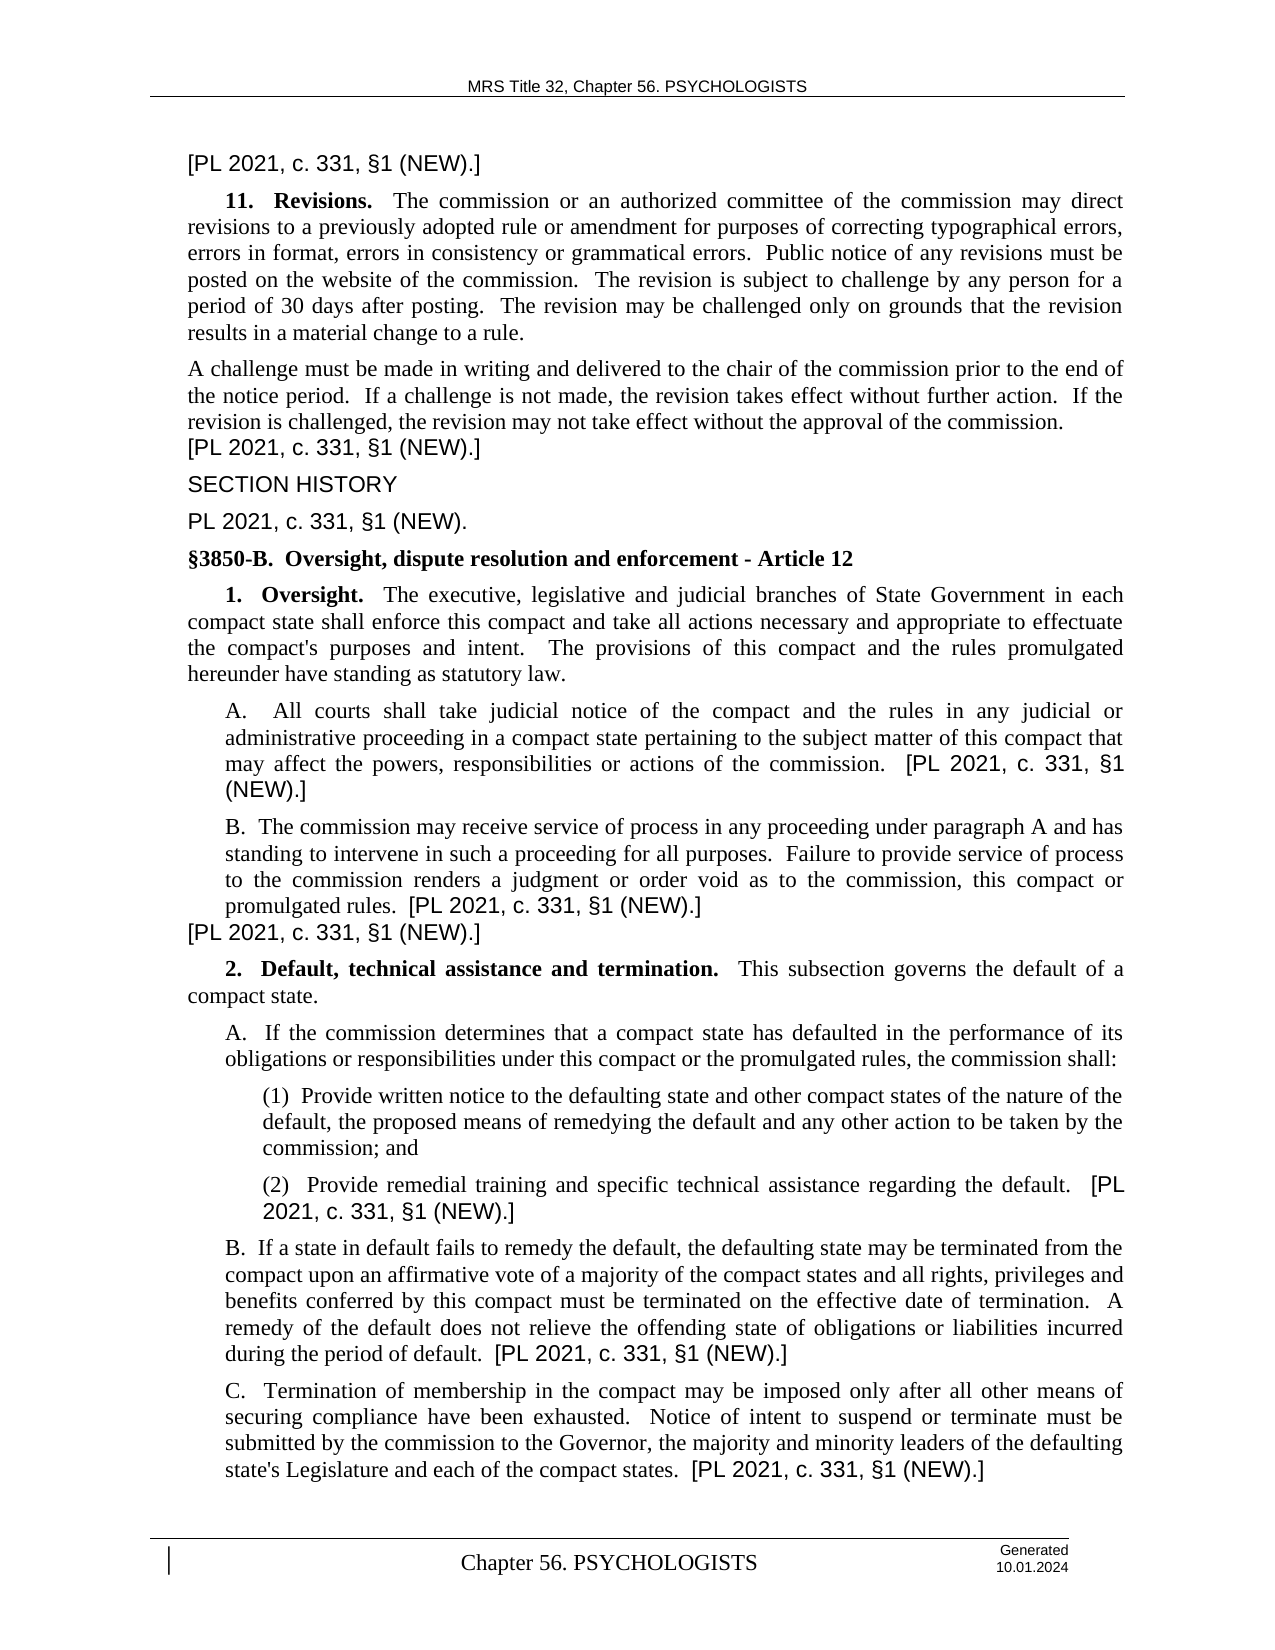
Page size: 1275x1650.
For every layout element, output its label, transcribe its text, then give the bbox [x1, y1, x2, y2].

text A. If the commission determines that a compact state has defaulted in the performance of its obligations or responsibilities under this compact or the promulgated rules, the commission shall: [225, 1019, 1125, 1071]
text PL 2021, c. 331, §1 (NEW). [187, 508, 1125, 534]
text A. All courts shall take judicial notice of the compact and the rules in any judicial or administrative proceeding in a compact state pertaining to the subject matter of this compact that may affect the powers, responsibilities or actions of the commission. [PL 2021, c. 331, §1 (NEW).] [225, 697, 1125, 803]
text [PL 2021, c. 331, §1 (NEW).] [187, 150, 1125, 176]
text [PL 2021, c. 331, §1 (NEW).] [187, 434, 1125, 461]
text B. If a state in default fails to remedy the default, the defaulting state may be terminated from the compact upon an affirmative vote of a majority of the compact states and all rights, privileges and benefits conferred by this compact must be terminated on the effective date of termination. A remedy of the default does not relieve the offending state of obligations or liabilities incurred during the period of default. [PL 2021, c. 331, §1 (NEW).] [225, 1234, 1125, 1366]
text 1. Oversight. The executive, legislative and judicial branches of State Government in each compact state shall enforce this compact and take all actions necessary and appropriate to effectuate the compact's purposes and intent. The provisions of this compact and the rules promulgated hereunder have standing as statutory law. [187, 581, 1125, 687]
text A challenge must be made in writing and delivered to the chair of the commission prior to the end of the notice period. If a challenge is not made, the revision takes effect without further action. If the revision is challenged, the revision may not take effect without the approval of the commission. [187, 355, 1125, 434]
text [PL 2021, c. 331, §1 (NEW).] [187, 919, 1125, 945]
text SECTION HISTORY [187, 471, 1125, 497]
text B. The commission may receive service of process in any proceeding under paragraph A and has standing to intervene in such a proceeding for all purposes. Failure to provide service of process to the commission renders a judgment or order void as to the commission, this compact or promulgated rules. [PL 2021, c. 331, §1 (NEW).] [225, 813, 1125, 919]
text 11. Revisions. The commission or an authorized committee of the commission may direct revisions to a previously adopted rule or amendment for purposes of correcting typographical errors, errors in format, errors in consistency or grammatical errors. Public notice of any revisions must be posted on the website of the commission. The revision is subject to challenge by any person for a period of 30 days after posting. The revision may be challenged only on grounds that the revision results in a material change to a rule. [187, 187, 1125, 345]
text §3850-B. Oversight, dispute resolution and enforcement - Article 12 [187, 545, 1125, 571]
text (2) Provide remedial training and specific technical assistance regarding the default. [PL 2021, c. 331, §1 (NEW).] [262, 1171, 1125, 1224]
text (1) Provide written notice to the defaulting state and other compact states of the nature of the default, the proposed means of remedying the default and any other action to be taken by the commission; and [262, 1082, 1125, 1161]
text 2. Default, technical assistance and termination. This subsection governs the default of a compact state. [187, 956, 1125, 1008]
text C. Termination of membership in the compact may be imposed only after all other means of securing compliance have been exhausted. Notice of intent to suspend or terminate must be submitted by the commission to the Governor, the majority and minority leaders of the defaulting state's Legislature and each of the compact states. [PL 2021, c. 331, §1 (NEW).] [225, 1377, 1125, 1482]
